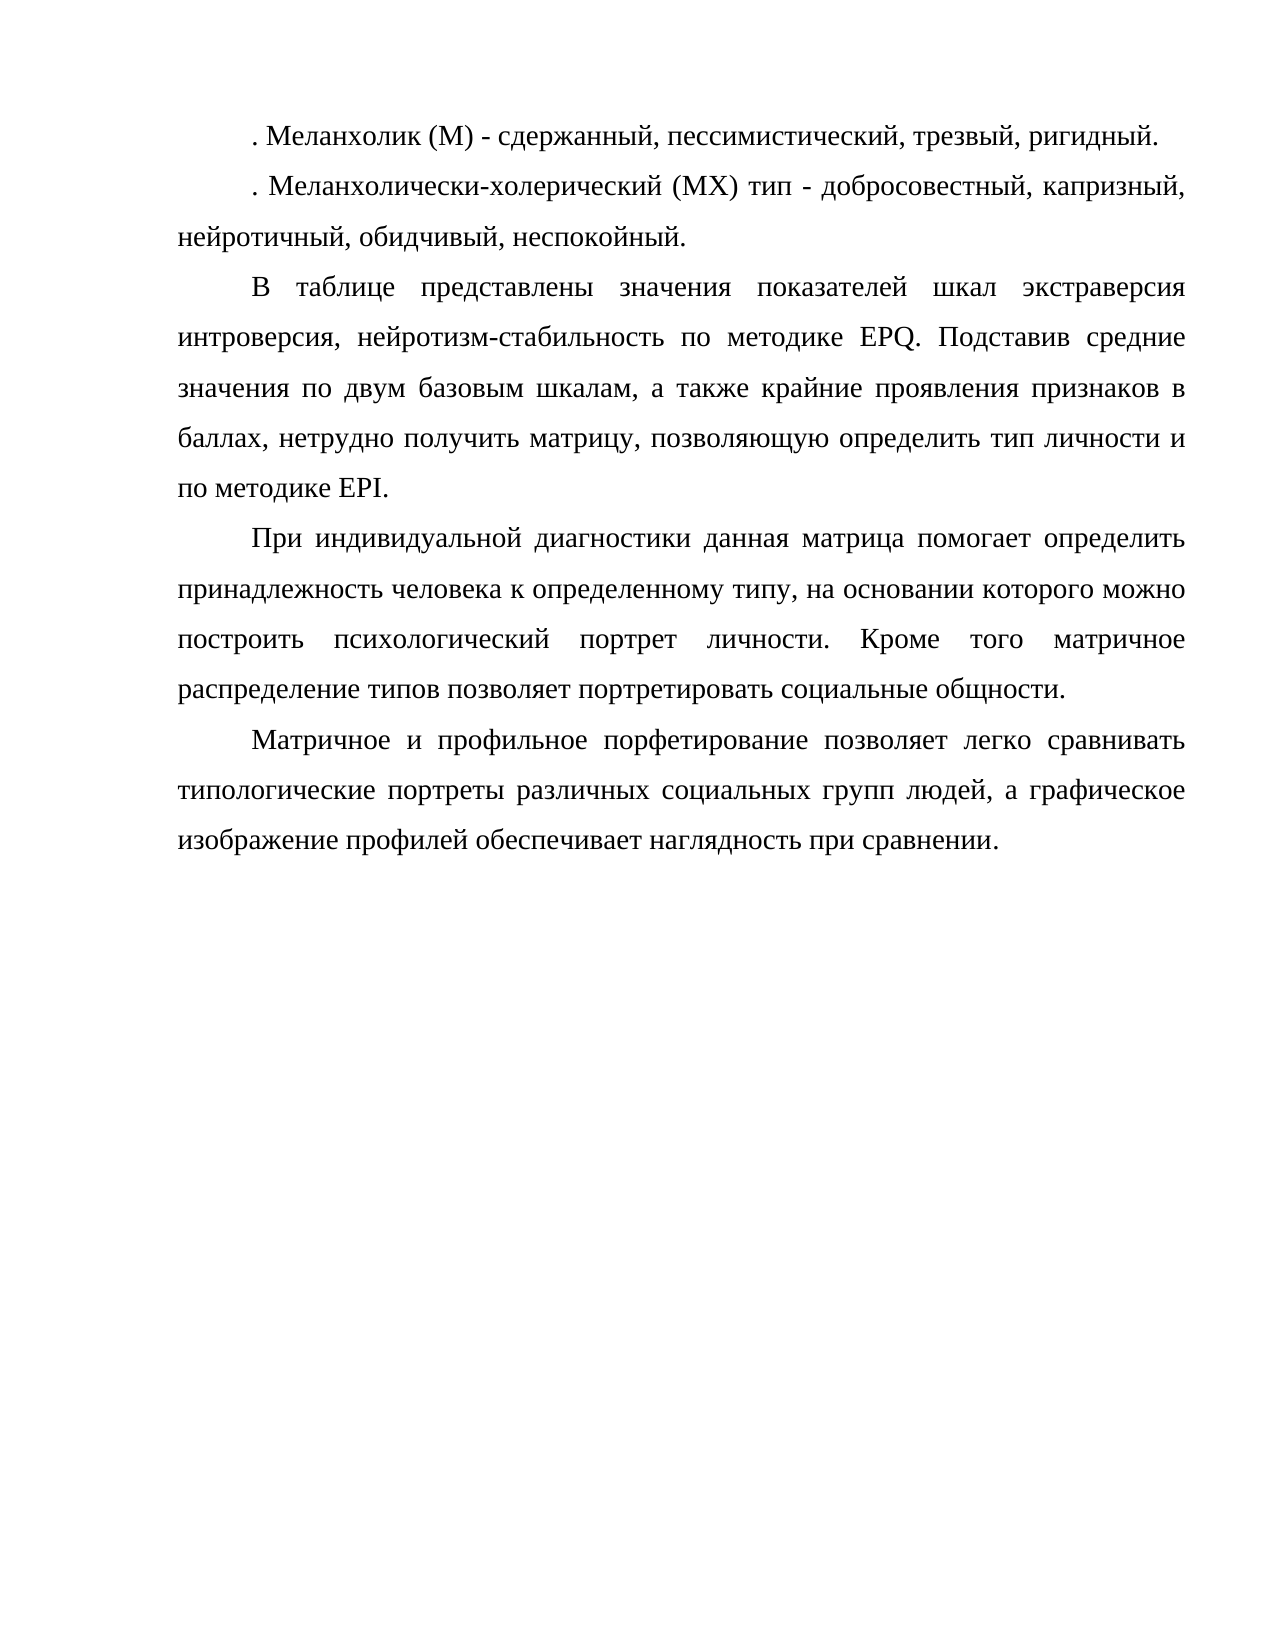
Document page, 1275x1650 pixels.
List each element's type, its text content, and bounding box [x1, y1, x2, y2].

text В таблице представлены значения показателей шкал экстраверсия интроверсия, нейротизм-стабильность по методике EPQ. Подставив средние значения по двум базовым шкалам, а также крайние проявления признаков в баллах, нетрудно получить матрицу, позволяющую определить тип личности и по методике EPI. [177, 269, 1186, 504]
text При индивидуальной диагностики данная матрица помогает определить принадлежность человека к определенному типу, на основании которого можно построить психологический портрет личности. Кроме того матричное распределение типов позволяет портретировать социальные общности. [177, 521, 1186, 705]
text . Меланхолик (М) - сдержанный, пессимистический, трезвый, ригидный. [177, 118, 1186, 152]
text . Меланхолически-холерический (MX) тип - добросовестный, капризный, нейротичный, обидчивый, неспокойный. [177, 168, 1186, 252]
text Матричное и профильное порфетирование позволяет легко сравнивать типологические портреты различных социальных групп людей, а графическое изображение профилей обеспечивает наглядность при сравнении. [177, 722, 1186, 856]
